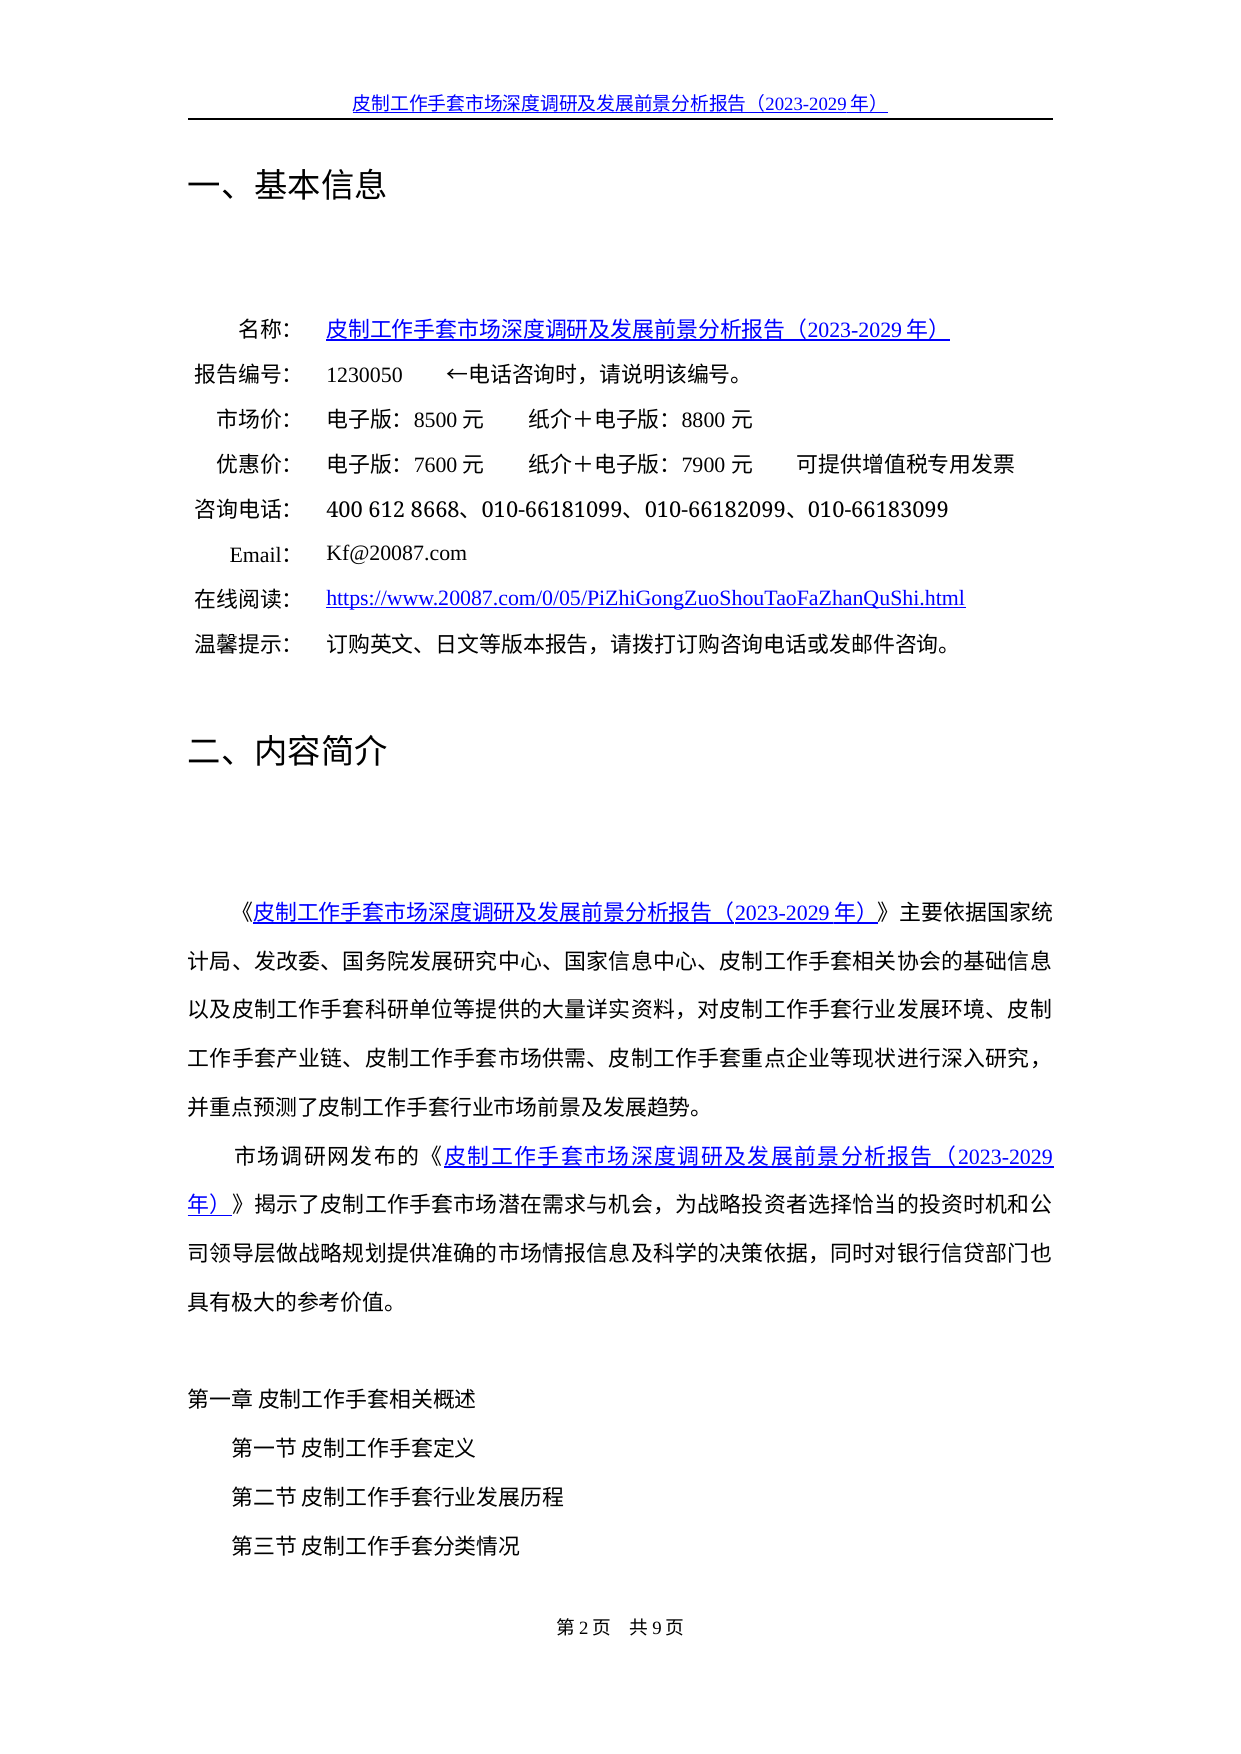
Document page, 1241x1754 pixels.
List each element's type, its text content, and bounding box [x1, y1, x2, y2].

table_cell 优惠价： [167, 447, 315, 492]
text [187, 894, 1053, 1561]
table_cell [315, 582, 1073, 627]
table_cell 在线阅读： [167, 582, 315, 627]
table_cell Kf@20087.com [315, 537, 1073, 582]
table_cell 订购英文、日文等版本报告，请拨打订购咨询电话或发邮件咨询。 [315, 627, 1073, 672]
table_cell 电子版：8500 元 纸介＋电子版：8800 元 [315, 402, 1073, 447]
table_cell 温馨提示： [167, 627, 315, 672]
title 一、基本信息 [187, 150, 1053, 215]
table_cell 咨询电话： [167, 492, 315, 537]
title 二、内容简介 [187, 717, 1053, 782]
table_cell 1230050 ←电话咨询时，请说明该编号。 [315, 357, 1073, 402]
table_cell Email： [167, 537, 315, 582]
table_cell 400 612 8668、010-66181099、010-66182099、010-66183099 [315, 492, 1073, 537]
table_cell 电子版：7600 元 纸介＋电子版：7900 元 可提供增值税专用发票 [315, 447, 1073, 492]
table_cell 报告编号： [167, 357, 315, 402]
table_cell 市场价： [167, 402, 315, 447]
table_header 名称： [167, 312, 315, 357]
table_header 皮制工作手套市场深度调研及发展前景分析报告（2023-2029年） [315, 312, 1073, 357]
